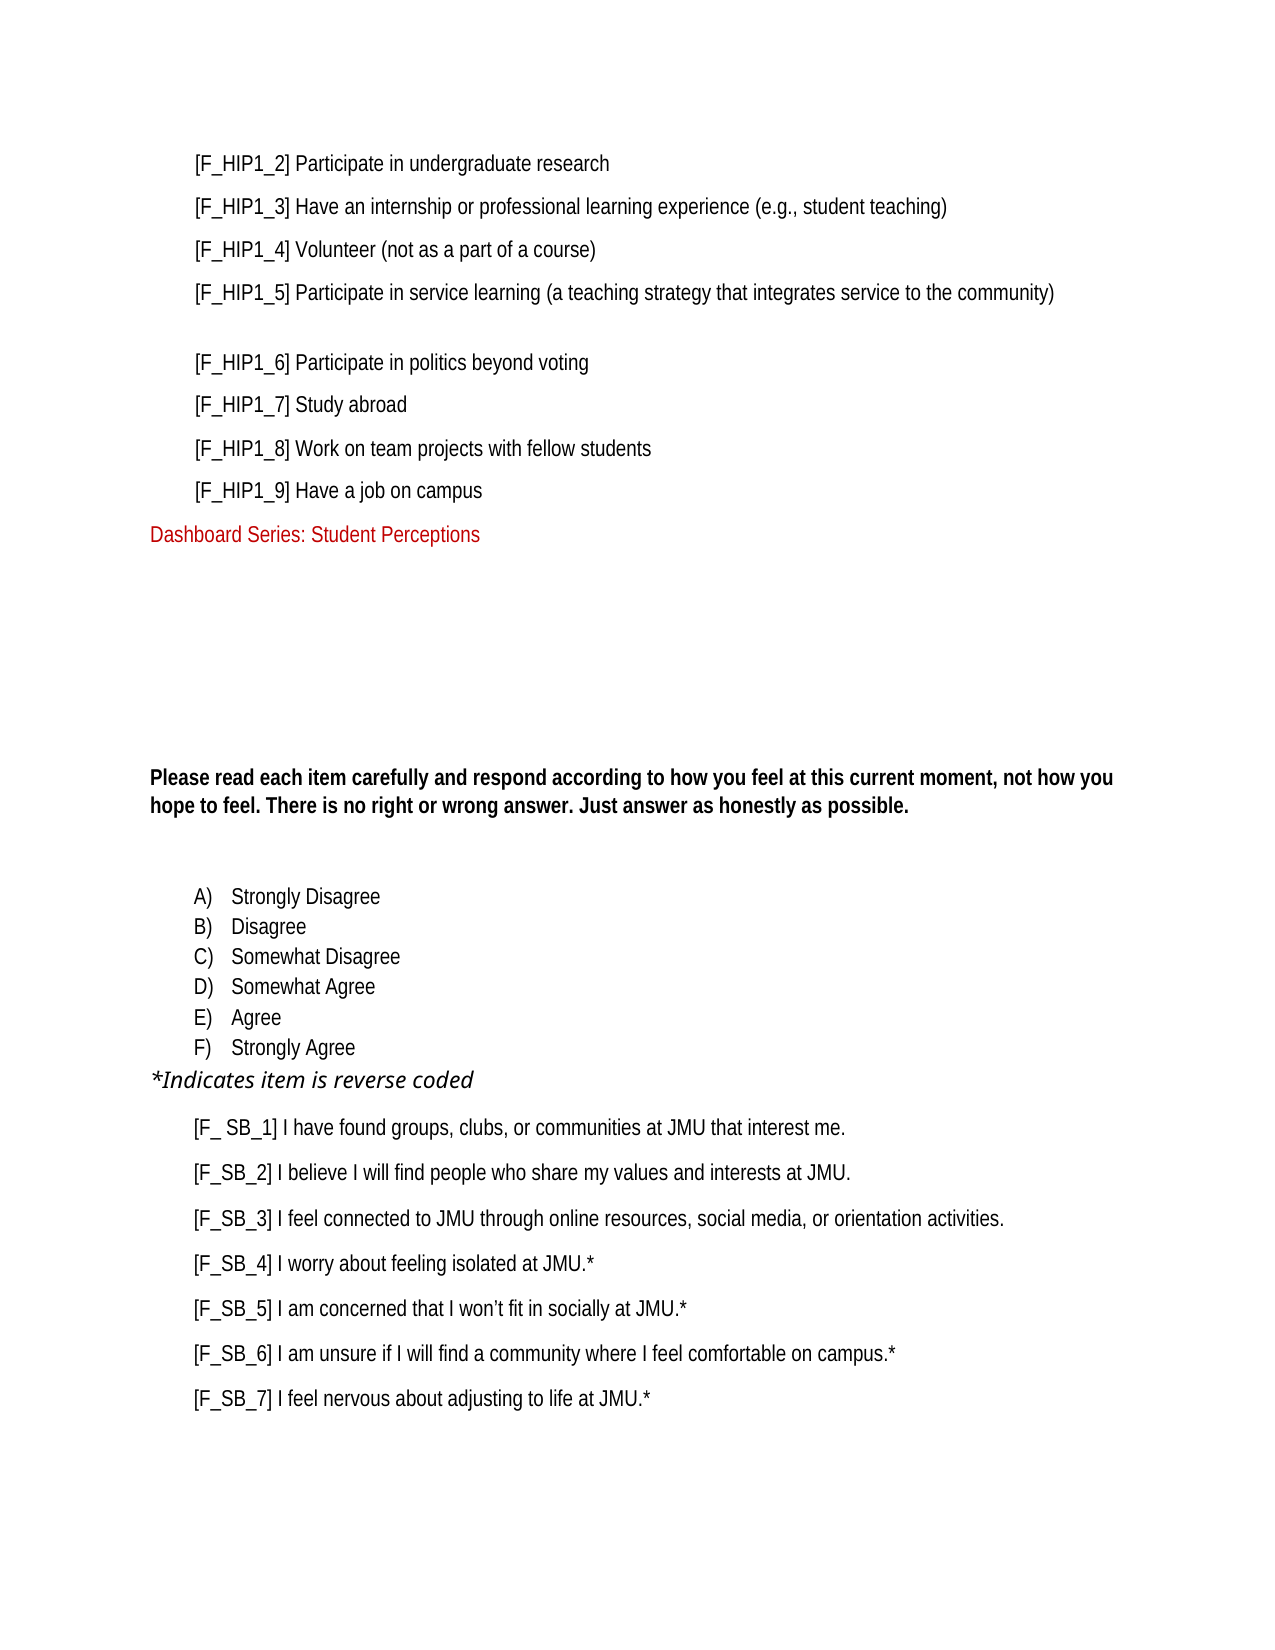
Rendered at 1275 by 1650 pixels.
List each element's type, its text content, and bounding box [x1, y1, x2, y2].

text [F_SB_7] I feel nervous about adjusting to life at JMU.* [194, 1385, 1125, 1411]
list Disagree [194, 913, 1125, 939]
text [F_HIP1_4] Volunteer (not as a part of a course) [195, 236, 1125, 262]
text [F_SB_5] I am concerned that I won’t fit in socially at JMU.* [194, 1295, 1125, 1321]
text [F_HIP1_7] Study abroad [195, 391, 1125, 418]
text *Indicates item is reverse coded [150, 1064, 1125, 1095]
text Please read each item carefully and respond according to how you feel at this current moment, not how you hope to feel. There is no right or wrong answer. Just answer as honestly as possible. [150, 764, 1125, 819]
text [F_SB_3] I feel connected to JMU through online resources, social media, or orientation activities. [194, 1204, 1125, 1231]
list Somewhat Disagree [194, 943, 1125, 969]
list Strongly Agree [194, 1034, 1125, 1060]
text [F_HIP1_8] Work on team projects with fellow students [195, 434, 1125, 461]
text [F_SB_4] I worry about feeling isolated at JMU.* [194, 1249, 1125, 1276]
text Dashboard Series: Student Perceptions [150, 521, 1125, 547]
text [F_SB_2] I believe I will find people who share my values and interests at JMU. [194, 1159, 1125, 1186]
text [F_HIP1_5] Participate in service learning (a teaching strategy that integrates service to the community) [195, 279, 1125, 332]
list Agree [194, 1003, 1125, 1030]
text [F_HIP1_2] Participate in undergraduate research [195, 150, 1125, 176]
list Somewhat Agree [194, 973, 1125, 999]
text [F_HIP1_6] Participate in politics beyond voting [195, 348, 1125, 375]
list Strongly Disagree [194, 883, 1125, 909]
text [F_HIP1_3] Have an internship or professional learning experience (e.g., student teaching) [195, 193, 1125, 219]
text [F_HIP1_9] Have a job on campus [195, 477, 1125, 504]
text [F_SB_6] I am unsure if I will find a community where I feel comfortable on campus.* [194, 1340, 1125, 1366]
text [F_ SB_1] I have found groups, clubs, or communities at JMU that interest me. [194, 1114, 1125, 1141]
